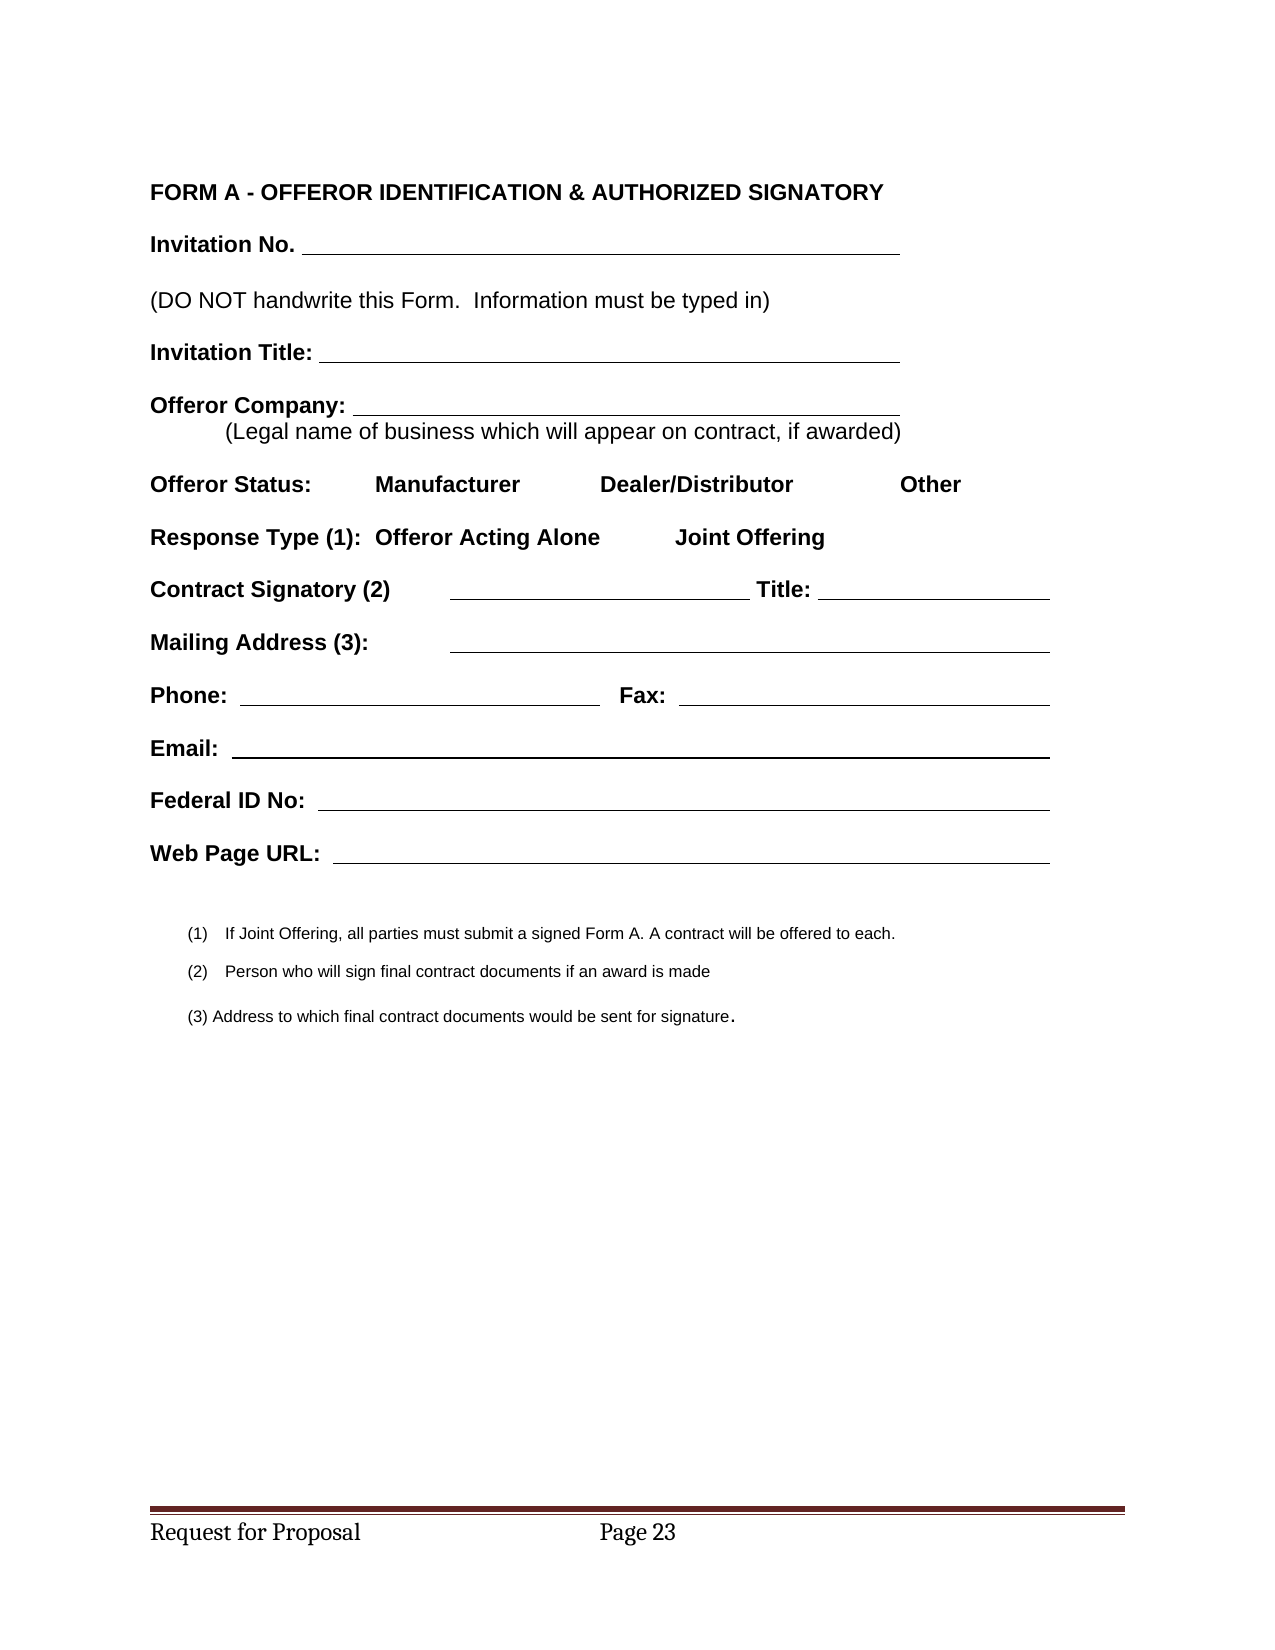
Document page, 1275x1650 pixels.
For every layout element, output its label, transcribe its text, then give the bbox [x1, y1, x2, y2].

text (3) Address to which final contract documents would be sent for signature. [150, 1001, 1125, 1027]
text (Legal name of business which will appear on contract, if awarded) [150, 418, 1125, 445]
text FORM A - OFFEROR IDENTIFICATION & AUTHORIZED SIGNATORY [150, 179, 1125, 205]
text Invitation No. [150, 231, 1125, 258]
text Offeror Status: Manufacturer Dealer/Distributor Other [150, 471, 1125, 497]
text Phone: Fax: [150, 682, 1125, 708]
text Federal ID No: [150, 787, 1125, 814]
text Offeror Company: [150, 392, 1125, 418]
text Mailing Address (3): [150, 629, 1125, 656]
text Contract Signatory (2) Title: [150, 576, 1125, 603]
text Response Type (1): Offeror Acting Alone Joint Offering [150, 524, 1125, 550]
list If Joint Offering, all parties must submit a signed Form A. A contract will be offered to each. [187, 924, 1125, 943]
text Invitation Title: [150, 339, 1125, 366]
list Person who will sign final contract documents if an award is made [187, 962, 1125, 981]
text (DO NOT handwrite this Form. Information must be typed in) [150, 287, 1125, 313]
text Email: [150, 734, 1125, 761]
text Web Page URL: [150, 840, 1125, 866]
